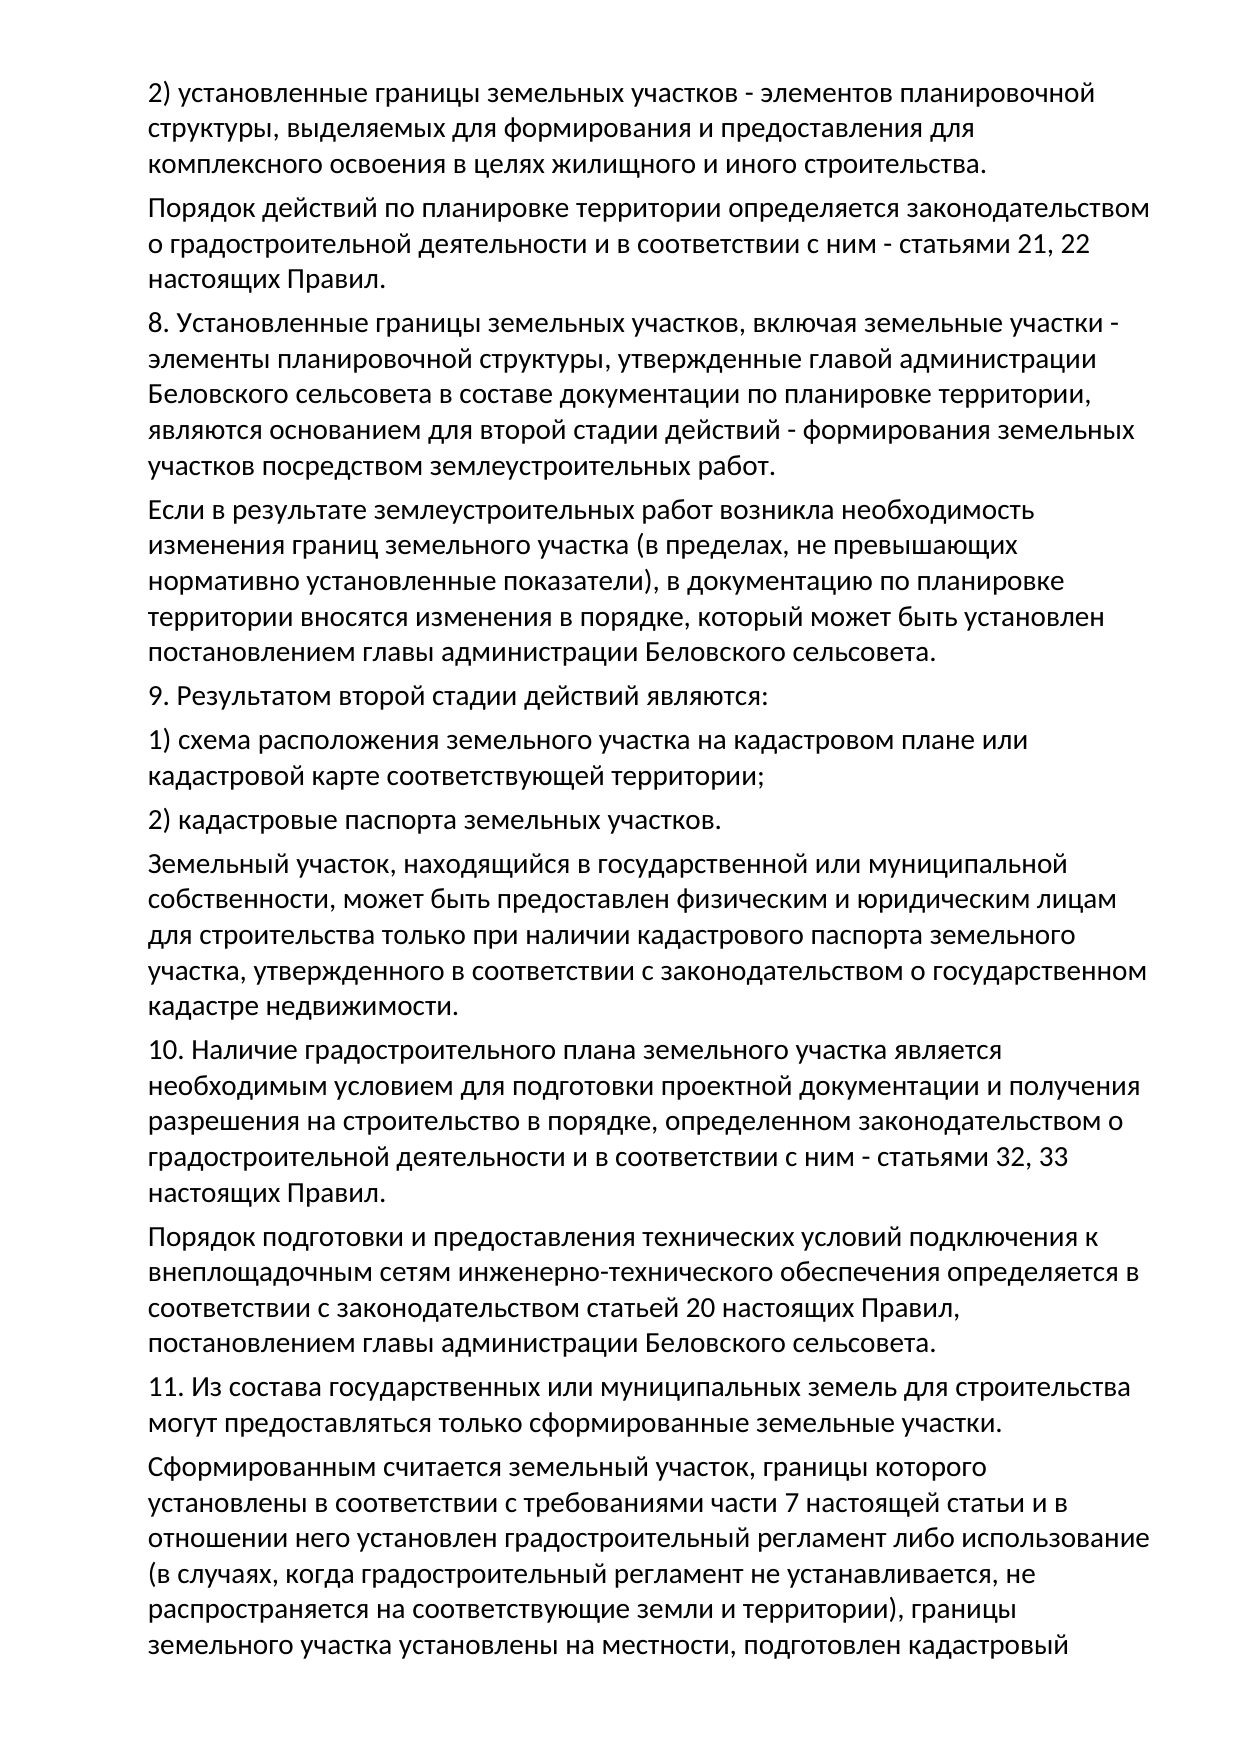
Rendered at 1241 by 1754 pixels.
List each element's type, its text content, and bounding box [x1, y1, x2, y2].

text 1) схема расположения земельного участка на кадастровом плане или кадастровой карте соответствующей территории; [148, 721, 1152, 792]
text 2) установленные границы земельных участков - элементов планировочной структуры, выделяемых для формирования и предоставления для комплексного освоения в целях жилищного и иного строительства. [148, 74, 1152, 181]
text Если в результате землеустроительных работ возникла необходимость изменения границ земельного участка (в пределах, не превышающих нормативно установленные показатели), в документацию по планировке территории вносятся изменения в порядке, который может быть установлен постановлением главы администрации Беловского сельсовета. [148, 491, 1152, 669]
text 2) кадастровые паспорта земельных участков. [148, 801, 1152, 836]
text Порядок подготовки и предоставления технических условий подключения к внеплощадочным сетям инженерно-технического обеспечения определяется в соответствии с законодательством статьей 20 настоящих Правил, постановлением главы администрации Беловского сельсовета. [148, 1218, 1152, 1360]
text 9. Результатом второй стадии действий являются: [148, 677, 1152, 713]
text 11. Из состава государственных или муниципальных земель для строительства могут предоставляться только сформированные земельные участки. [148, 1368, 1152, 1440]
text 8. Установленные границы земельных участков, включая земельные участки - элементы планировочной структуры, утвержденные главой администрации Беловского сельсовета в составе документации по планировке территории, являются основанием для второй стадии действий - формирования земельных участков посредством землеустроительных работ. [148, 304, 1152, 482]
text Земельный участок, находящийся в государственной или муниципальной собственности, может быть предоставлен физическим и юридическим лицам для строительства только при наличии кадастрового паспорта земельного участка, утвержденного в соответствии с законодательством о государственном кадастре недвижимости. [148, 845, 1152, 1023]
text 10. Наличие градостроительного плана земельного участка является необходимым условием для подготовки проектной документации и получения разрешения на строительство в порядке, определенном законодательством о градостроительной деятельности и в соответствии с ним - статьями 32, 33 настоящих Правил. [148, 1031, 1152, 1209]
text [148, 1448, 1152, 1662]
text Порядок действий по планировке территории определяется законодательством о градостроительной деятельности и в соответствии с ним - статьями 21, 22 настоящих Правил. [148, 189, 1152, 296]
